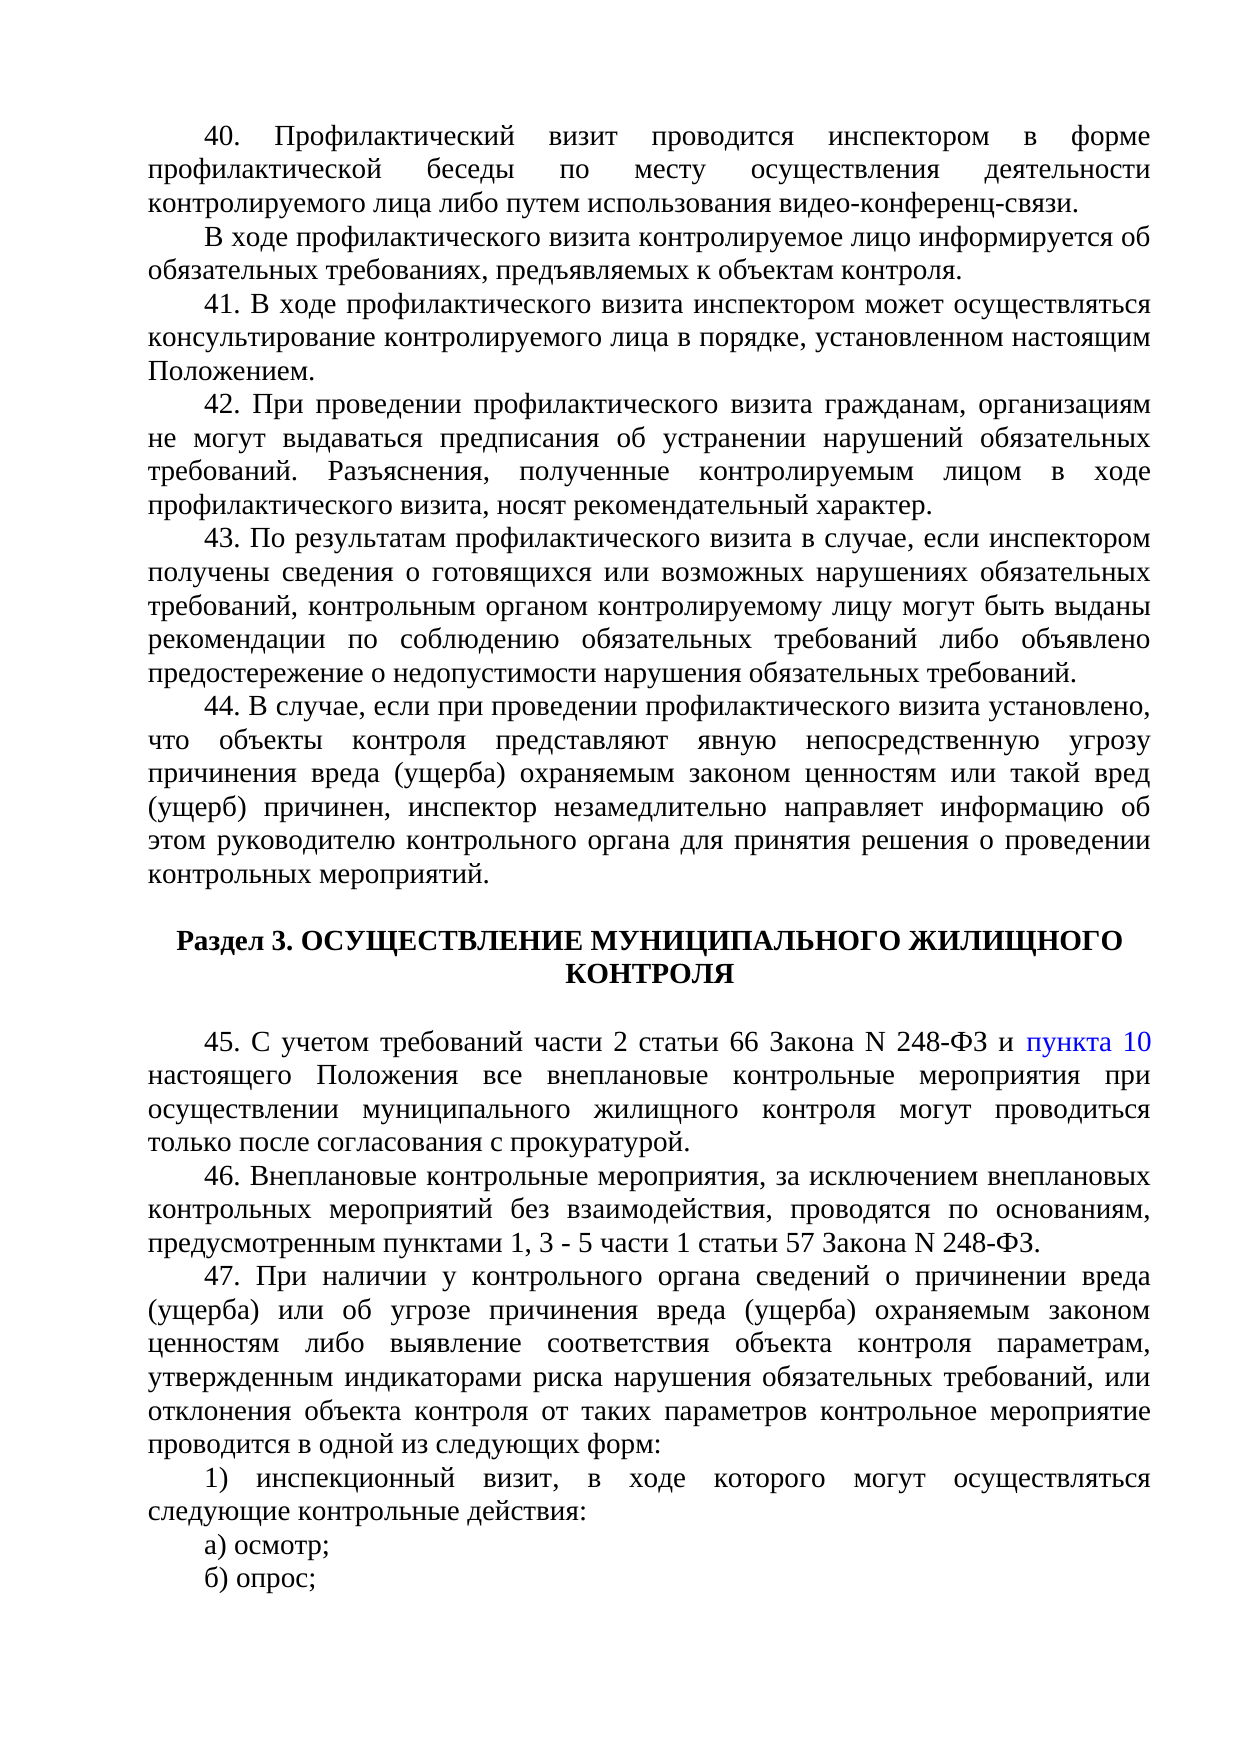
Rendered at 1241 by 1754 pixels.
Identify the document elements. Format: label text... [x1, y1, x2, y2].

text Раздел 3. ОСУЩЕСТВЛЕНИЕ МУНИЦИПАЛЬНОГО ЖИЛИЩНОГО КОНТРОЛЯ [148, 923, 1152, 990]
text 1) инспекционный визит, в ходе которого могут осуществляться следующие контрольные действия: [148, 1460, 1152, 1527]
text 41. В ходе профилактического визита инспектором может осуществляться консультирование контролируемого лица в порядке, установленном настоящим Положением. [148, 286, 1152, 386]
text 40. Профилактический визит проводится инспектором в форме профилактической беседы по месту осуществления деятельности контролируемого лица либо путем использования видео-конференц-связи. [148, 118, 1152, 219]
text 47. При наличии у контрольного органа сведений о причинении вреда (ущерба) или об угрозе причинения вреда (ущерба) охраняемым законом ценностям либо выявление соответствия объекта контроля параметрам, утвержденным индикаторами риска нарушения обязательных требований, или отклонения объекта контроля от таких параметров контрольное мероприятие проводится в одной из следующих форм: [148, 1258, 1152, 1460]
text 46. Внеплановые контрольные мероприятия, за исключением внеплановых контрольных мероприятий без взаимодействия, проводятся по основаниям, предусмотренным пунктами 1, 3 - 5 части 1 статьи 57 Закона N 248-ФЗ. [148, 1158, 1152, 1258]
text а) осмотр; [148, 1527, 1152, 1560]
text б) опрос; [148, 1560, 1152, 1594]
text 42. При проведении профилактического визита гражданам, организациям не могут выдаваться предписания об устранении нарушений обязательных требований. Разъяснения, полученные контролируемым лицом в ходе профилактического визита, носят рекомендательный характер. [148, 386, 1152, 521]
text 44. В случае, если при проведении профилактического визита установлено, что объекты контроля представляют явную непосредственную угрозу причинения вреда (ущерба) охраняемым законом ценностям или такой вред (ущерб) причинен, инспектор незамедлительно направляет информацию об этом руководителю контрольного органа для принятия решения о проведении контрольных мероприятий. [148, 688, 1152, 889]
text 43. По результатам профилактического визита в случае, если инспектором получены сведения о готовящихся или возможных нарушениях обязательных требований, контрольным органом контролируемому лицу могут быть выданы рекомендации по соблюдению обязательных требований либо объявлено предостережение о недопустимости нарушения обязательных требований. [148, 521, 1152, 688]
text 45. С учетом требований части 2 статьи 66 Закона N 248-ФЗ и пункта 10 настоящего Положения все внеплановые контрольные мероприятия при осуществлении муниципального жилищного контроля могут проводиться только после согласования с прокуратурой. [148, 1024, 1152, 1158]
text В ходе профилактического визита контролируемое лицо информируется об обязательных требованиях, предъявляемых к объектам контроля. [148, 219, 1152, 286]
